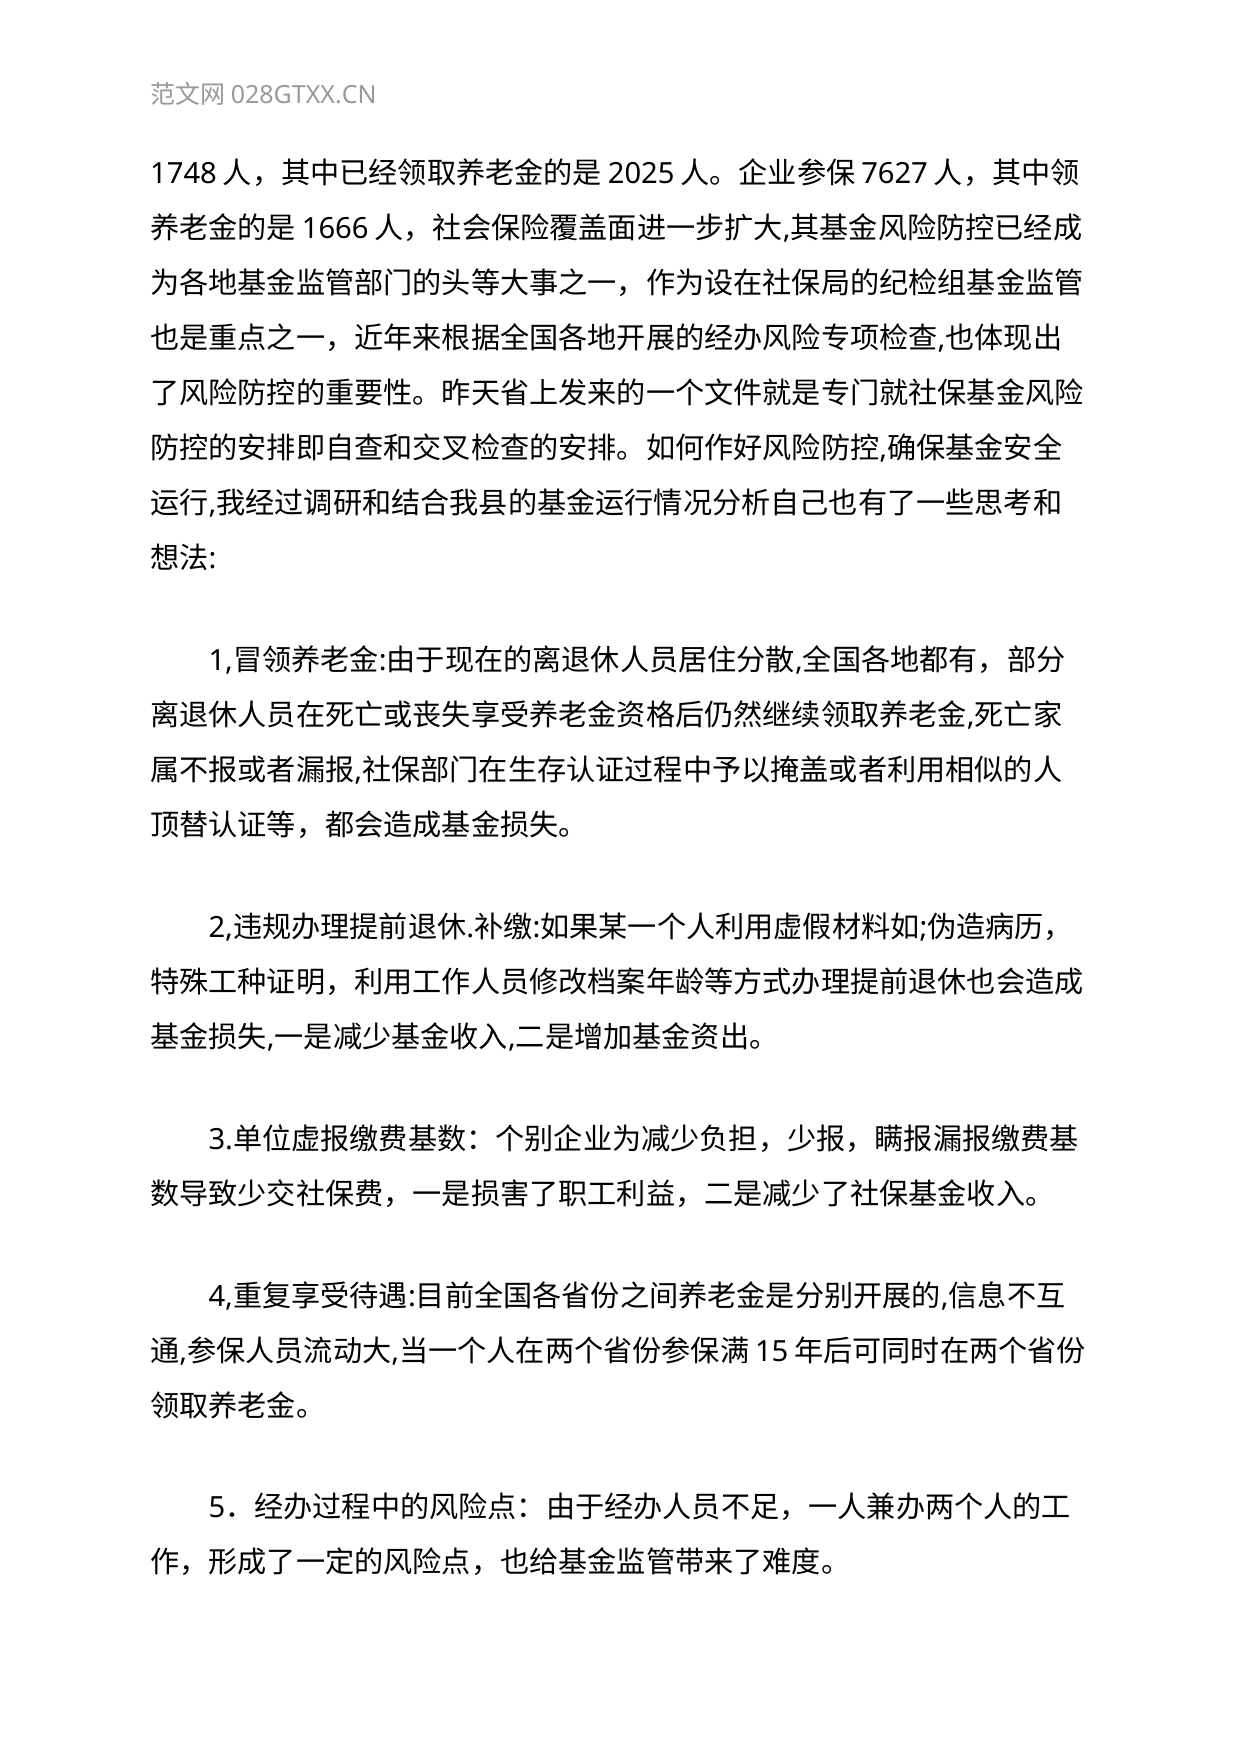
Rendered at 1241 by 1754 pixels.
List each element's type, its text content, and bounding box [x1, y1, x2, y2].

text 2,违规办理提前退休.补缴:如果某一个人利用虚假材料如;伪造病历，特殊工种证明，利用工作人员修改档案年龄等方式办理提前退休也会造成基金损失,一是减少基金收入,二是增加基金资出。 [150, 903, 1090, 1056]
text 5．经办过程中的风险点：由于经办人员不足，一人兼办两个人的工作，形成了一定的风险点，也给基金监管带来了难度。 [150, 1484, 1090, 1581]
text 3.单位虚报缴费基数：个别企业为减少负担，少报，瞒报漏报缴费基数导致少交社保费，一是损害了职工利益，二是减少了社保基金收入。 [150, 1115, 1090, 1213]
text 4,重复享受待遇:目前全国各省份之间养老金是分别开展的,信息不互通,参保人员流动大,当一个人在两个省份参保满15年后可同时在两个省份领取养老金。 [150, 1272, 1090, 1424]
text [150, 150, 1090, 577]
text 1,冒领养老金:由于现在的离退休人员居住分散,全国各地都有，部分离退休人员在死亡或丧失享受养老金资格后仍然继续领取养老金,死亡家属不报或者漏报,社保部门在生存认证过程中予以掩盖或者利用相似的人顶替认证等，都会造成基金损失。 [150, 637, 1090, 844]
